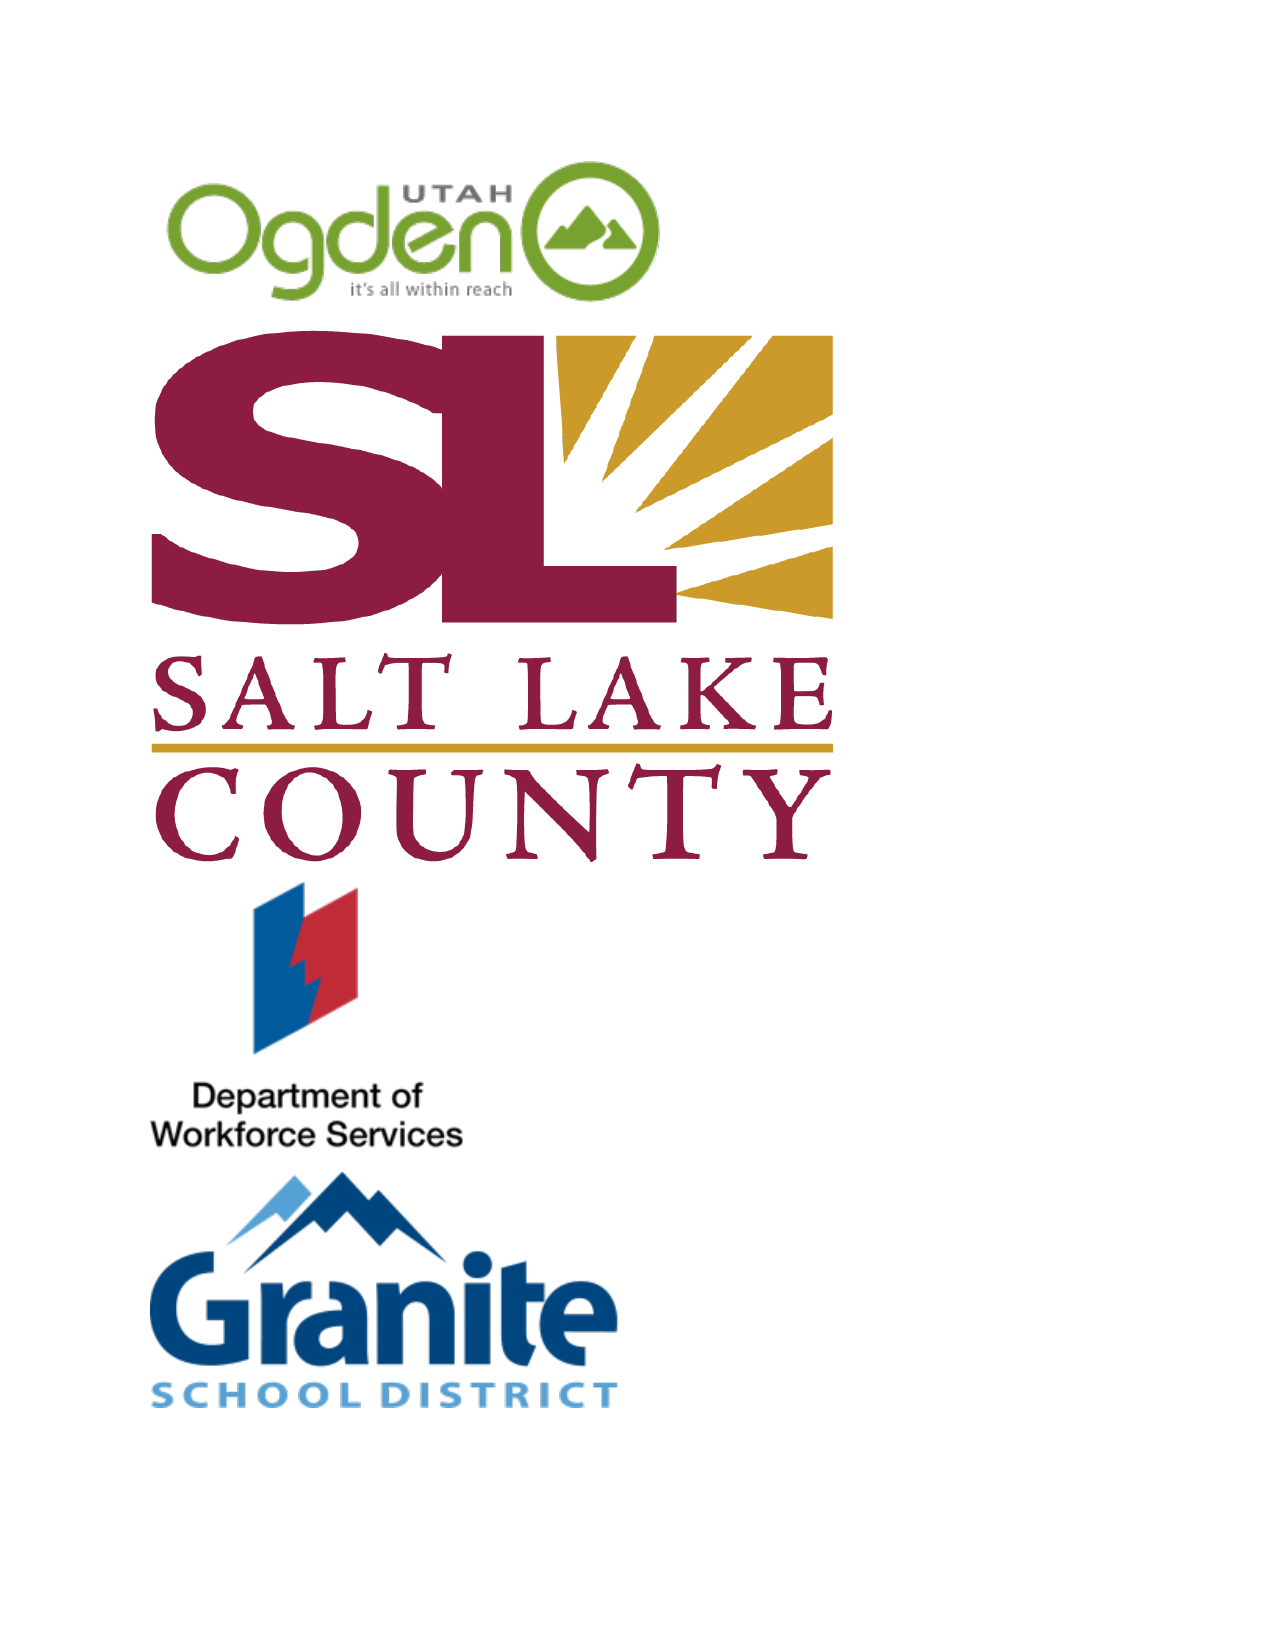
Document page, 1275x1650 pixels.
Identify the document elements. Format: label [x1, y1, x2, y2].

picture [150, 328, 837, 864]
picture [150, 150, 693, 310]
picture [150, 1172, 619, 1408]
picture [150, 882, 463, 1154]
